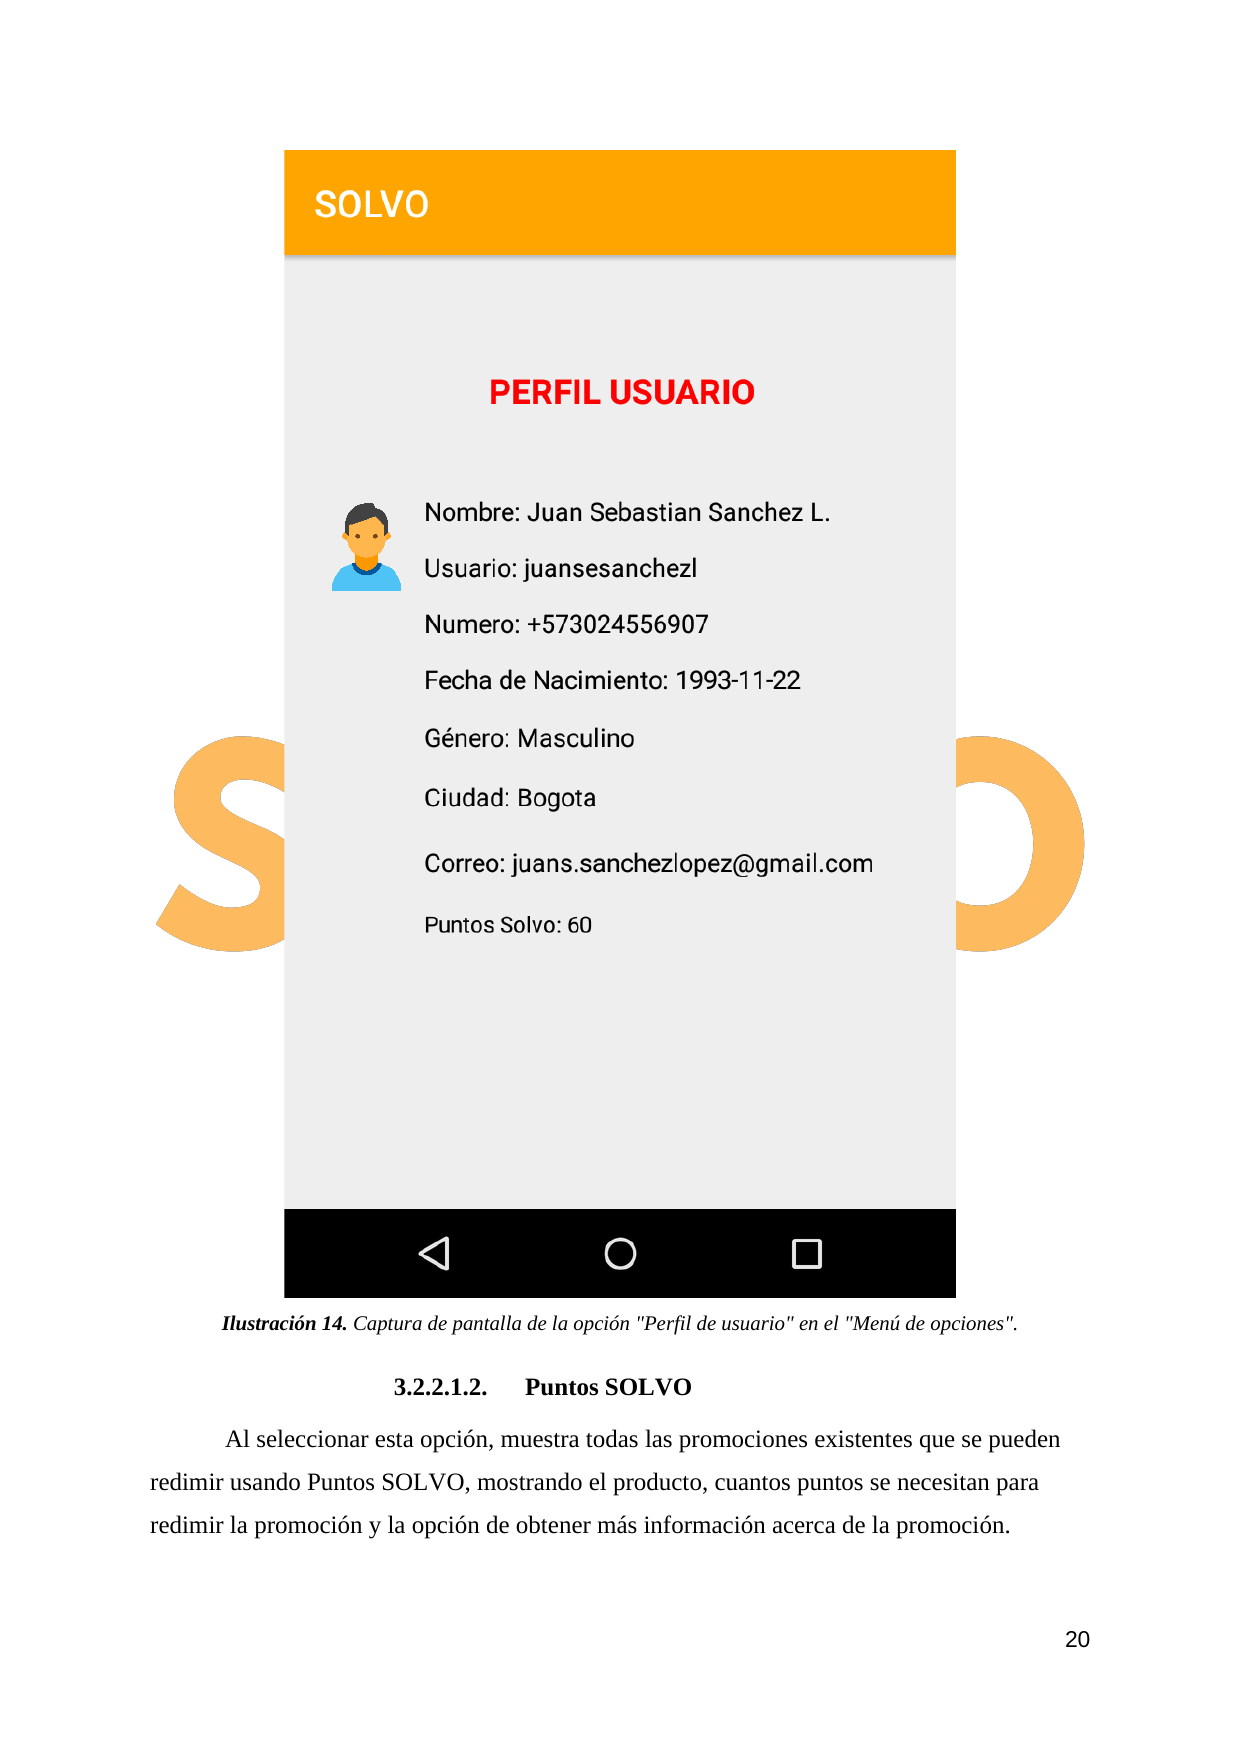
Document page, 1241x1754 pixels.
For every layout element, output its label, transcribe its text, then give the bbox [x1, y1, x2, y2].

subtitle Puntos SOLVO [487, 1372, 1090, 1401]
text Ilustración 14. Captura de pantalla de la opción "Perfil de usuario" en el "Menú de opciones". [150, 1311, 1090, 1335]
text Al seleccionar esta opción, muestra todas las promociones existentes que se pueden redimir usando Puntos SOLVO, mostrando el producto, cuantos puntos se necesitan para redimir la promoción y la opción de obtener más información acerca de la promoción. [150, 1424, 1090, 1539]
picture [150, 150, 1090, 1298]
